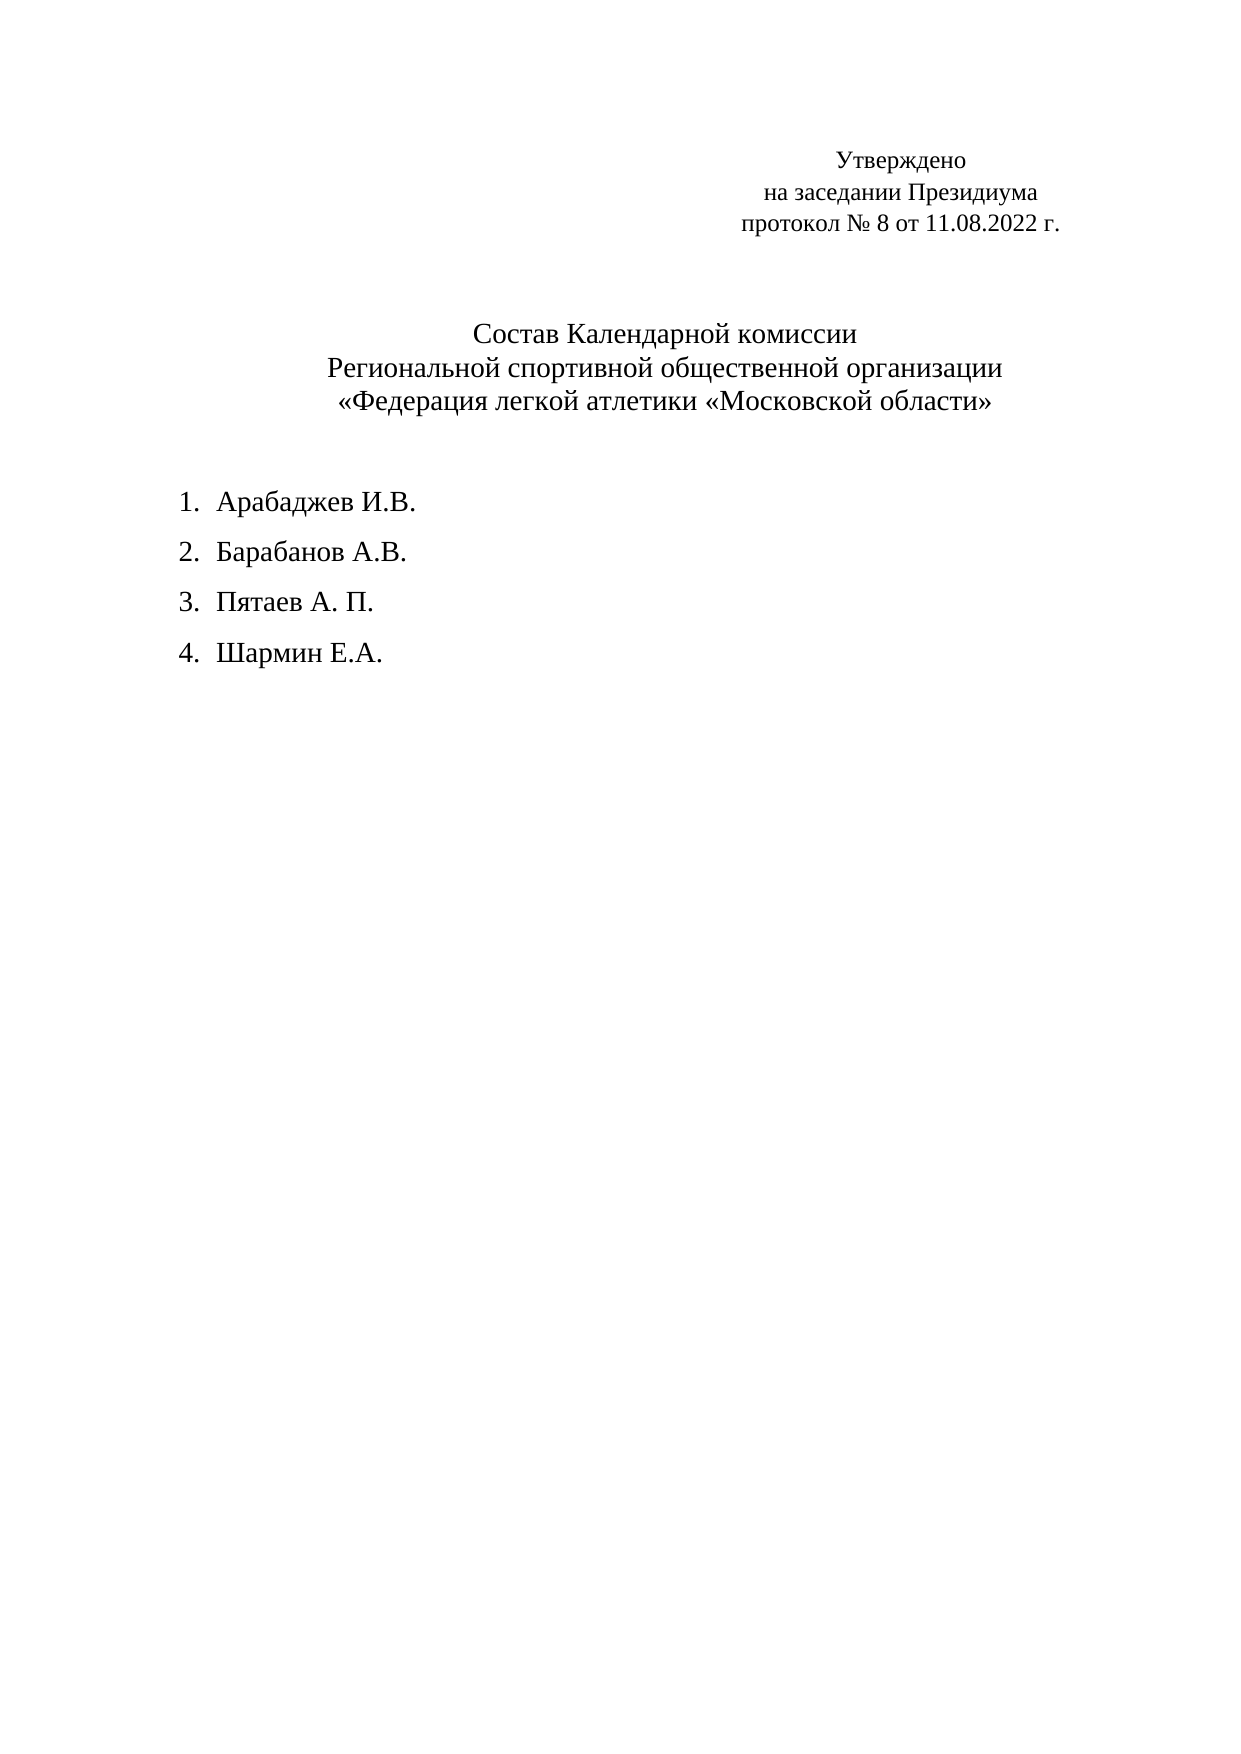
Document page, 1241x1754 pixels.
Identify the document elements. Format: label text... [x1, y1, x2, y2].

list Пятаев А. П. [178, 584, 1152, 618]
text Состав Календарной комиссии [177, 316, 1152, 350]
list Барабанов А.В. [178, 534, 1152, 568]
text Утверждено [177, 146, 1152, 174]
text протокол № 8 от 11.08.2022 г. [177, 208, 1152, 236]
list Шармин Е.А. [178, 635, 1152, 668]
text на заседании Президиума [177, 177, 1152, 205]
list Арабаджев И.В. [178, 484, 1152, 517]
text Региональной спортивной общественной организации [177, 350, 1152, 383]
text «Федерация легкой атлетики «Московской области» [177, 383, 1152, 417]
